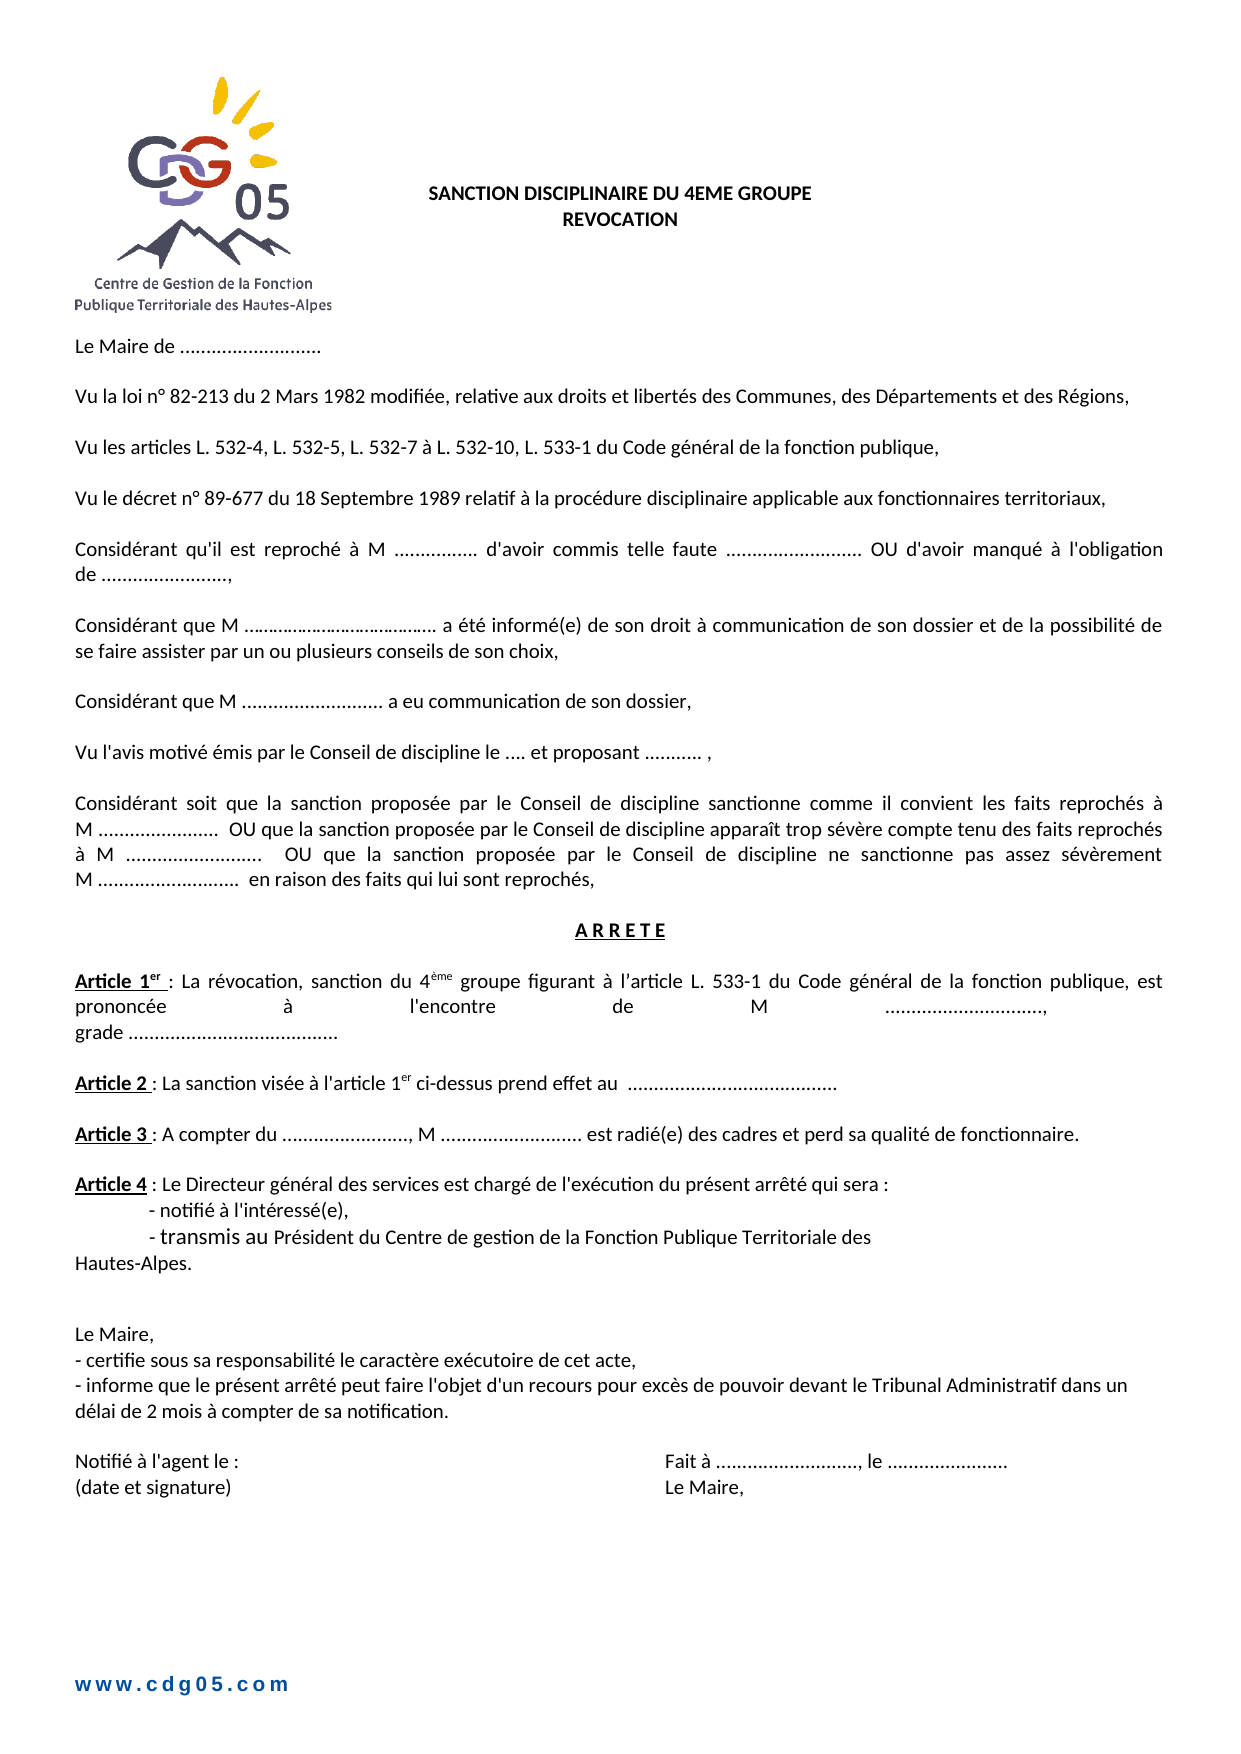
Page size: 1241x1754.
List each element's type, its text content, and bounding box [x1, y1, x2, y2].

text REVOCATION [75, 206, 1165, 231]
text - certifie sous sa responsabilité le caractère exécutoire de cet acte, [75, 1347, 1165, 1372]
text Article 4 : Le Directeur général des services est chargé de l'exécution du présent arrêté qui sera : [75, 1172, 1165, 1197]
text Considérant soit que la sanction proposée par le Conseil de discipline sanctionne comme il convient les faits reprochés à M ....................... OU que la sanction proposée par le Conseil de discipline apparaît trop sévère compte tenu des faits reprochés à M .......................... OU que la sanction proposée par le Conseil de discipline ne sanctionne pas assez sévèrement M ........................... en raison des faits qui lui sont reprochés, [75, 790, 1165, 892]
text SANCTION DISCIPLINAIRE DU 4EME GROUPE [75, 180, 1165, 206]
text Vu la loi n° 82-213 du 2 Mars 1982 modifiée, relative aux droits et libertés des Communes, des Départements et des Régions, [75, 384, 1165, 409]
text - notifié à l'intéressé(e), [75, 1197, 1165, 1222]
text Article 2 : La sanction visée à l'article 1er ci-dessus prend effet au ........................................ [75, 1070, 1165, 1095]
text Considérant que M …………………………………. a été informé(e) de son droit à communication de son dossier et de la possibilité de se faire assister par un ou plusieurs conseils de son choix, [75, 612, 1165, 663]
text Le Maire, [75, 1322, 1165, 1347]
text Notifié à l'agent le : Fait à ..........................., le ....................... [75, 1449, 1165, 1474]
text Considérant qu'il est reproché à M ................ d'avoir commis telle faute .......................... OU d'avoir manqué à l'obligation de ........................, [75, 536, 1165, 587]
picture [75, 231, 332, 313]
text Vu le décret n° 89-677 du 18 Septembre 1989 relatif à la procédure disciplinaire applicable aux fonctionnaires territoriaux, [75, 485, 1165, 511]
picture [75, 77, 332, 180]
text (date et signature) Le Maire, [75, 1474, 1165, 1499]
text Article 3 : A compter du ........................, M ........................... est radié(e) des cadres et perd sa qualité de fonctionnaire. [75, 1121, 1165, 1146]
text Le Maire de ........................... [75, 333, 1165, 358]
text A R R E T E [75, 917, 1165, 943]
text Article 1er : La révocation, sanction du 4ème groupe figurant à l’article L. 533-1 du Code général de la fonction publique, est prononcée à l'encontre de M .............................., grade ........................................ [75, 968, 1165, 1044]
text - transmis au Président du Centre de gestion de la Fonction Publique Territoriale des [75, 1222, 1165, 1250]
text Vu les articles L. 532-4, L. 532-5, L. 532-7 à L. 532-10, L. 533-1 du Code général de la fonction publique, [75, 434, 1165, 460]
text - informe que le présent arrêté peut faire l'objet d'un recours pour excès de pouvoir devant le Tribunal Administratif dans un délai de 2 mois à compter de sa notification. [75, 1372, 1165, 1423]
text Hautes-Alpes. [75, 1250, 1165, 1276]
text Vu l'avis motivé émis par le Conseil de discipline le .... et proposant ........... , [75, 739, 1165, 765]
text Considérant que M ........................... a eu communication de son dossier, [75, 689, 1165, 714]
